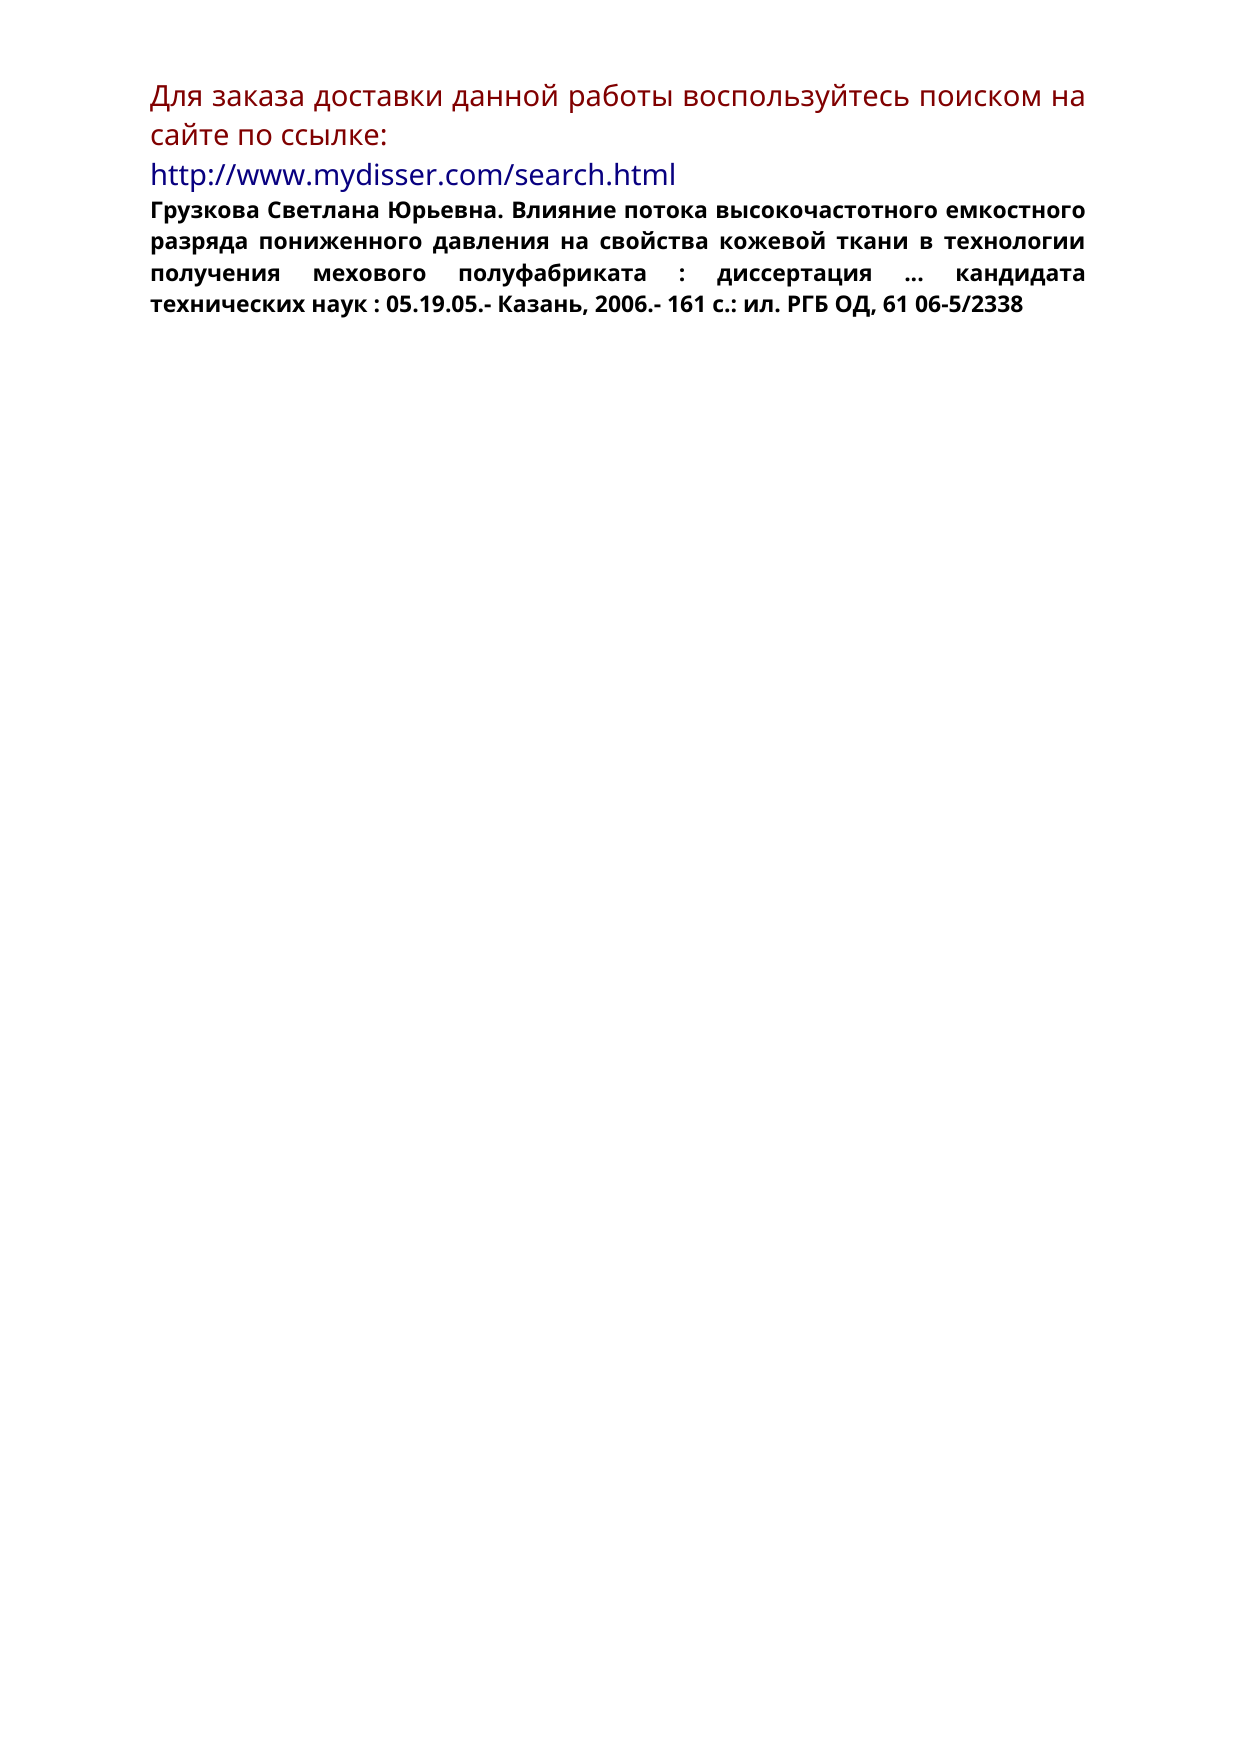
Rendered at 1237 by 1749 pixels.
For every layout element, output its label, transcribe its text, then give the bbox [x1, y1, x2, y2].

text Грузкова Светлана Юрьевна. Влияние потока высокочастотного емкостного разряда пониженного давления на свойства кожевой ткани в технологии получения мехового полуфабриката : диссертация ... кандидата технических наук : 05.19.05.- Казань, 2006.- 161 с.: ил. РГБ ОД, 61 06-5/2338 [150, 194, 1086, 319]
